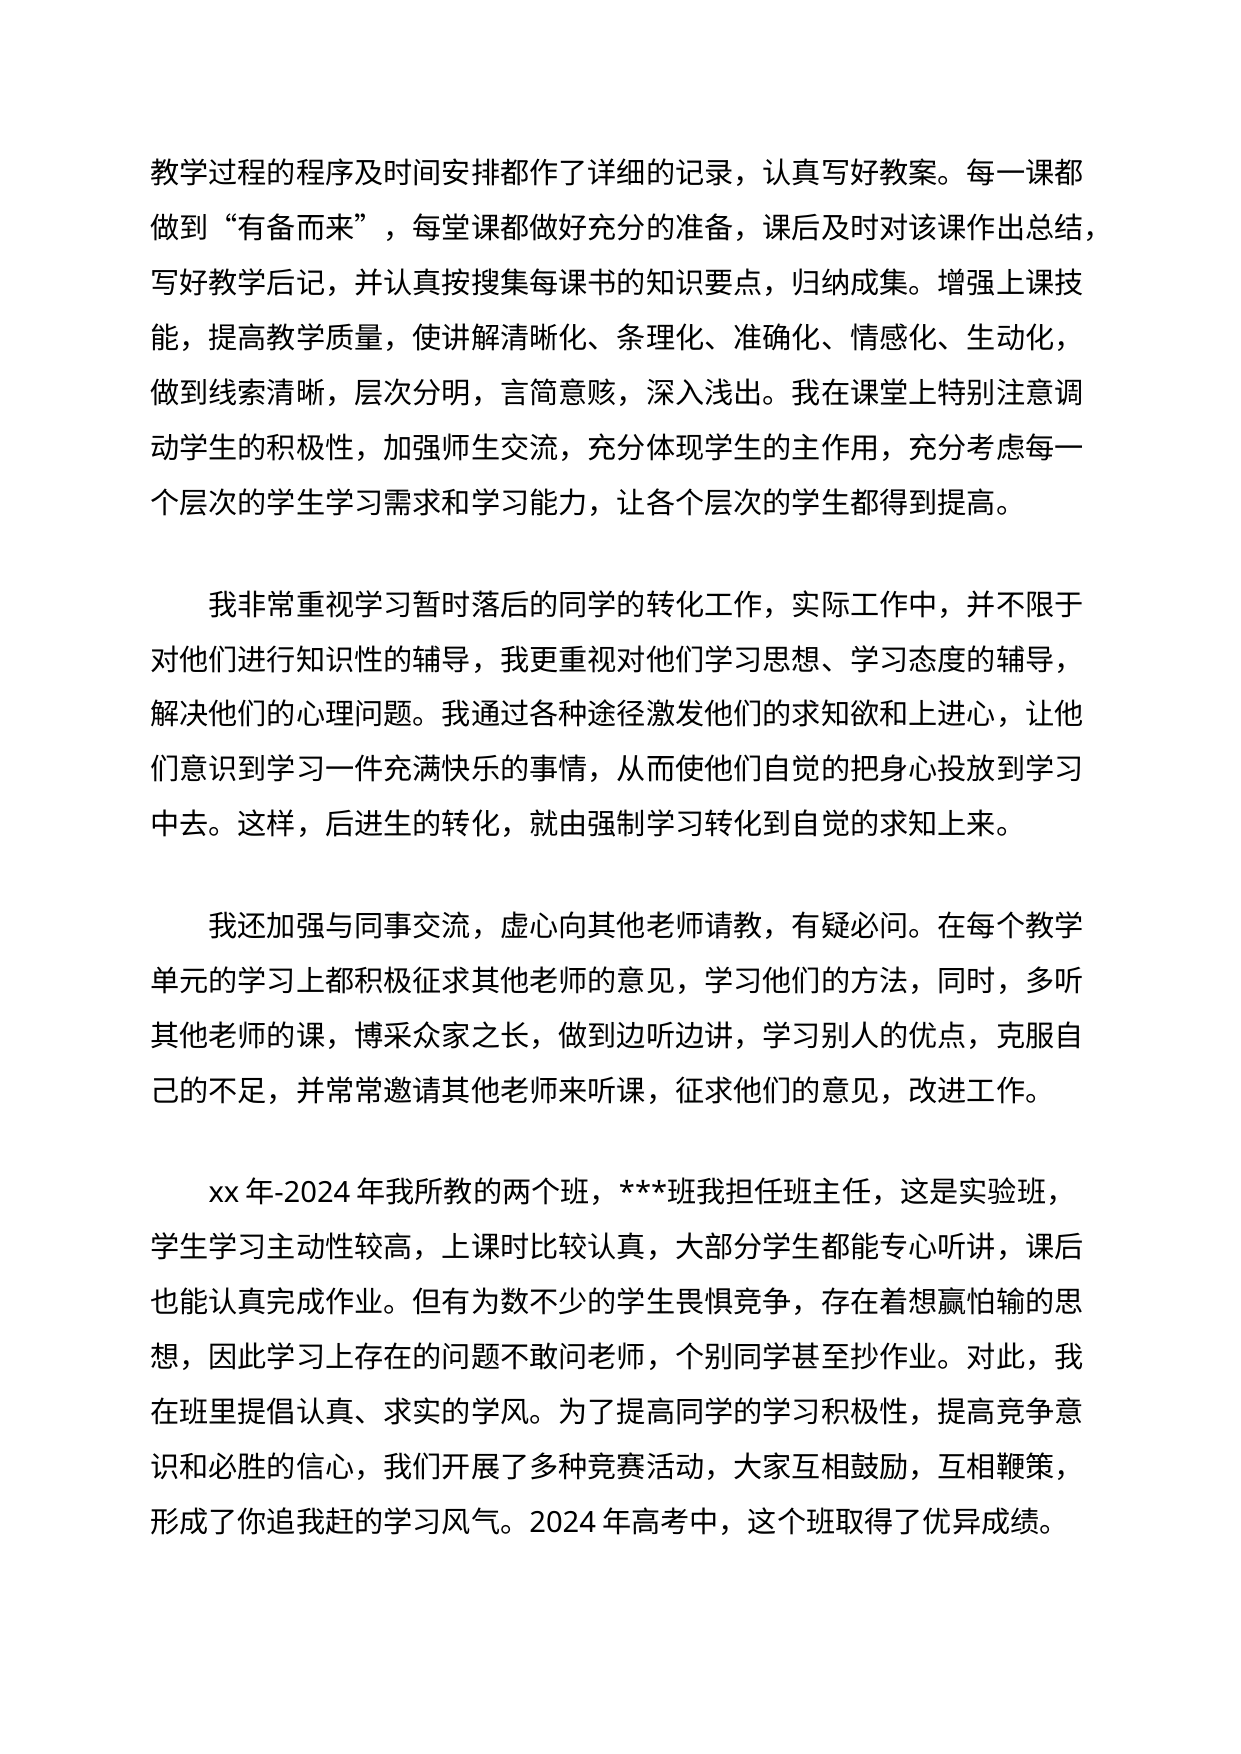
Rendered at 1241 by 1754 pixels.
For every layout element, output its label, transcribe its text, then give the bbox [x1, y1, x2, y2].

text xx年-2024年我所教的两个班，***班我担任班主任，这是实验班，学生学习主动性较高，上课时比较认真，大部分学生都能专心听讲，课后也能认真完成作业。但有为数不少的学生畏惧竞争，存在着想赢怕输的思想，因此学习上存在的问题不敢问老师，个别同学甚至抄作业。对此，我在班里提倡认真、求实的学风。为了提高同学的学习积极性，提高竞争意识和必胜的信心，我们开展了多种竞赛活动，大家互相鼓励，互相鞭策，形成了你追我赶的学习风气。2024年高考中，这个班取得了优异成绩。 [150, 1169, 1090, 1541]
text 我还加强与同事交流，虚心向其他老师请教，有疑必问。在每个教学单元的学习上都积极征求其他老师的意见，学习他们的方法，同时，多听其他老师的课，博采众家之长，做到边听边讲，学习别人的优点，克服自己的不足，并常常邀请其他老师来听课，征求他们的意见，改进工作。 [150, 902, 1090, 1109]
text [150, 150, 1090, 522]
text 我非常重视学习暂时落后的同学的转化工作，实际工作中，并不限于对他们进行知识性的辅导，我更重视对他们学习思想、学习态度的辅导，解决他们的心理问题。我通过各种途径激发他们的求知欲和上进心，让他们意识到学习一件充满快乐的事情，从而使他们自觉的把身心投放到学习中去。这样，后进生的转化，就由强制学习转化到自觉的求知上来。 [150, 581, 1090, 843]
